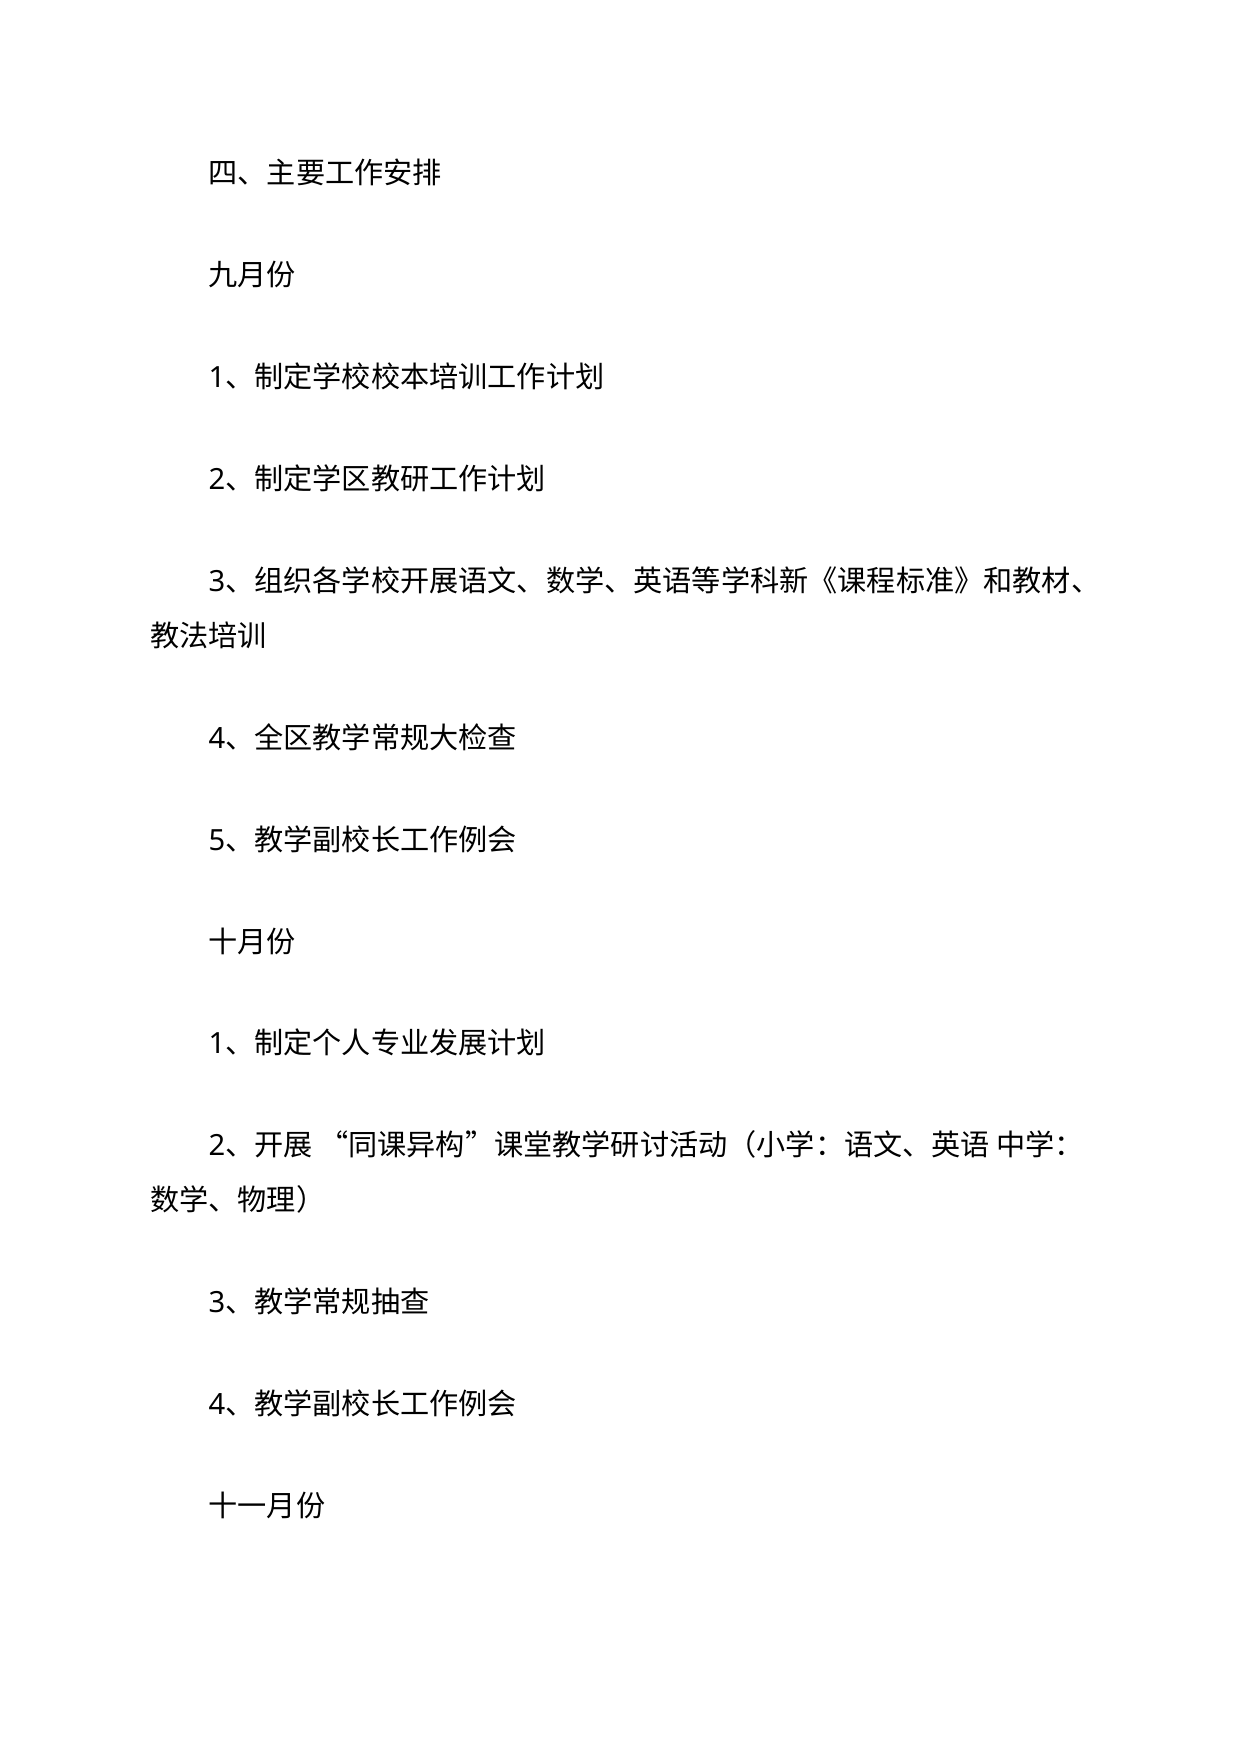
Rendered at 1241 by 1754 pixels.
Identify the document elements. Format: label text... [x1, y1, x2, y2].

text 2、制定学区教研工作计划 [150, 456, 1090, 498]
text 3、组织各学校开展语文、数学、英语等学科新《课程标准》和教材、教法培训 [150, 557, 1090, 655]
text 1、制定个人专业发展计划 [150, 1020, 1090, 1062]
text 3、教学常规抽查 [150, 1279, 1090, 1321]
text 十一月份 [150, 1483, 1090, 1525]
text 1、制定学校校本培训工作计划 [150, 353, 1090, 396]
text 四、主要工作安排 [150, 150, 1090, 192]
text 5、教学副校长工作例会 [150, 816, 1090, 859]
text 十月份 [150, 918, 1090, 961]
text 4、全区教学常规大检查 [150, 714, 1090, 757]
text 2、开展 “同课异构”课堂教学研讨活动（小学：语文、英语 中学：数学、物理） [150, 1122, 1090, 1219]
text 4、教学副校长工作例会 [150, 1381, 1090, 1423]
text 九月份 [150, 252, 1090, 294]
